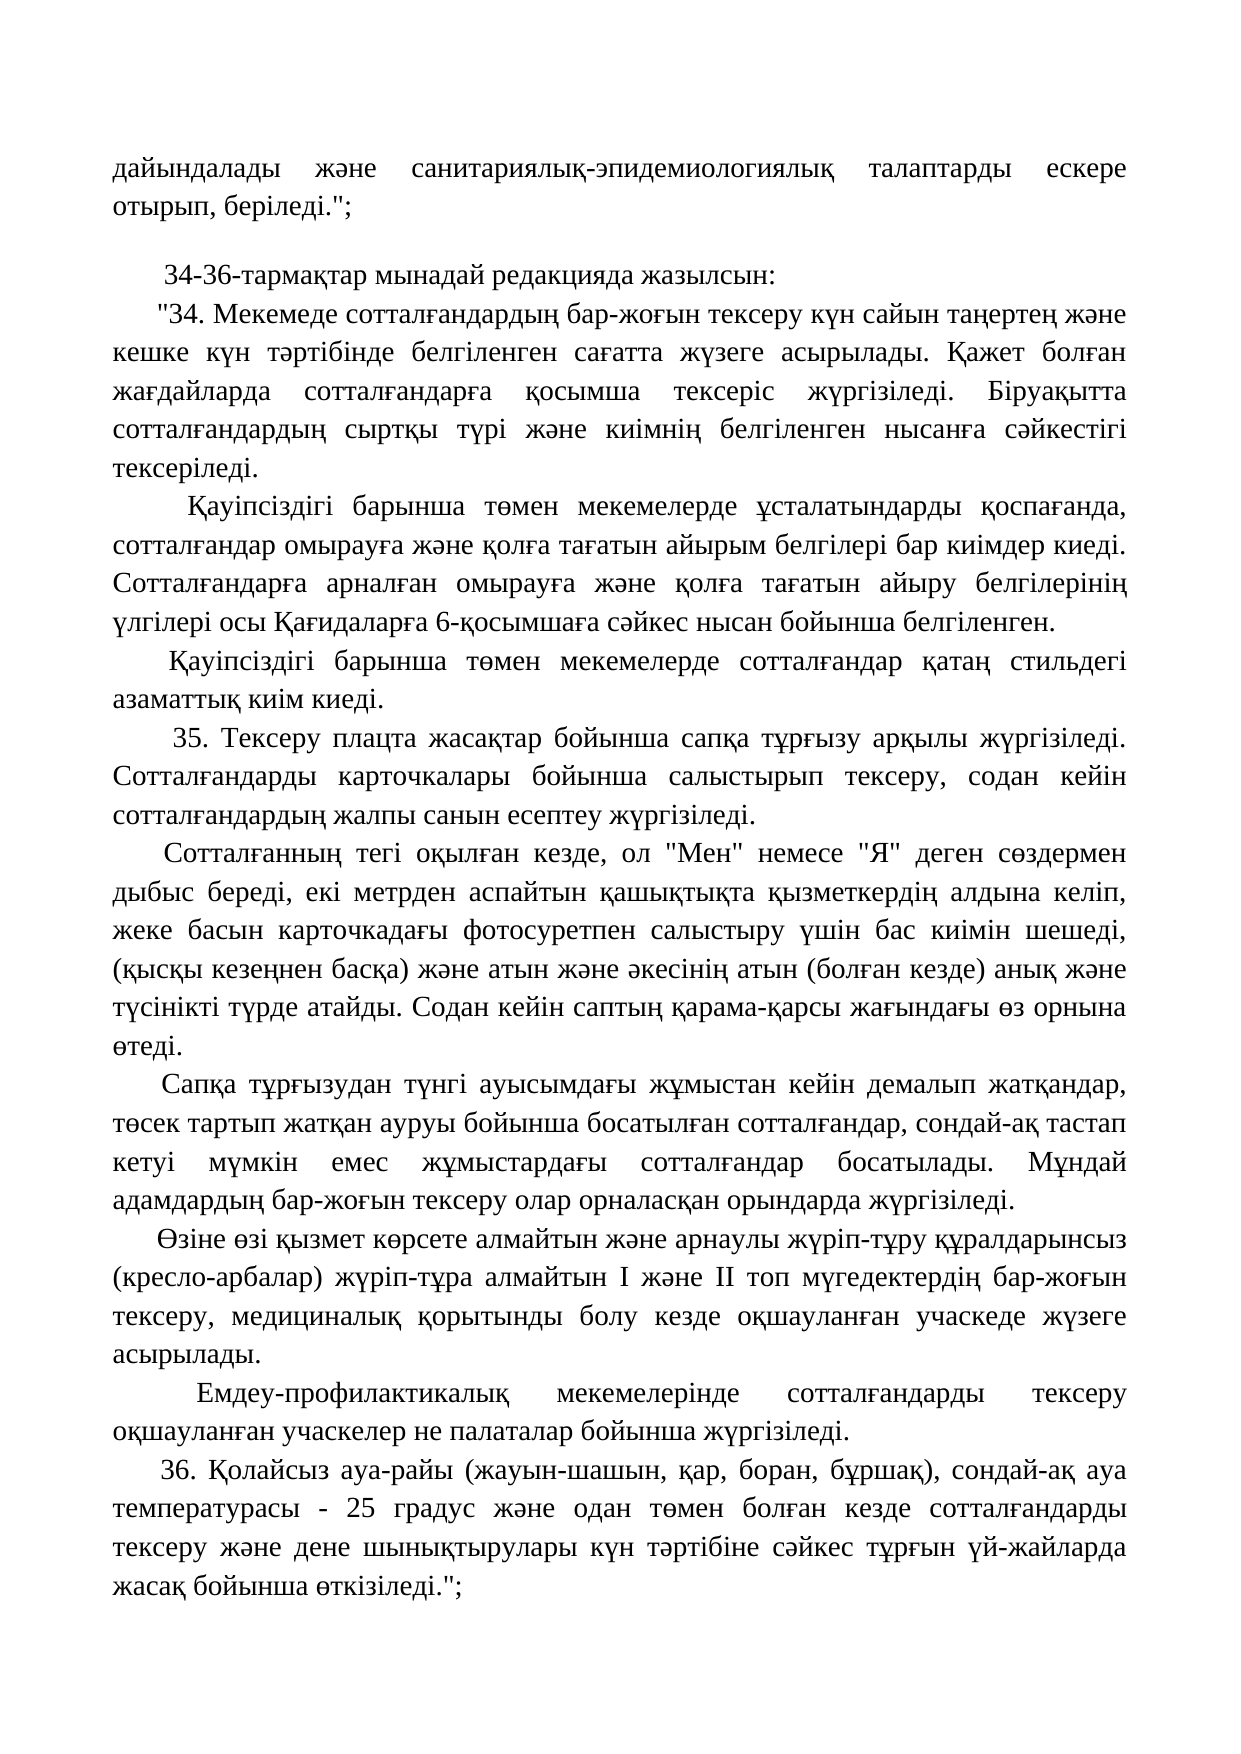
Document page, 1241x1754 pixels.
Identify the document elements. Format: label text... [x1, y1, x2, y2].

text Қауіпсіздігі барынша төмен мекемелерде сотталғандар қатаң стильдегі азаматтық киім киеді. [112, 643, 1128, 715]
text 34-36-тармақтар мынадай редакцияда жазылсын: [112, 257, 1128, 291]
text Сотталғанның тегі оқылған кезде, ол "Мен" немесе "Я" деген сөздермен дыбыс береді, екі метрден аспайтын қашықтықта қызметкердің алдына келіп, жеке басын карточкадағы фотосуретпен салыстыру үшін бас киімін шешеді, (қысқы кезеңнен басқа) және атын және әкесінің атын (болған кезде) анық және түсінікті түрде атайды. Содан кейін саптың қарама-қарсы жағындағы өз орнына өтеді. [112, 835, 1128, 1062]
text Сапқа тұрғызудан түнгі ауысымдағы жұмыстан кейін демалып жатқандар, төсек тартып жатқан ауруы бойынша босатылған сотталғандар, сондай-ақ тастап кетуі мүмкін емес жұмыстардағы сотталғандар босатылады. Мұндай адамдардың бар-жоғын тексеру олар орналасқан орындарда жүргiзiледі. [112, 1067, 1128, 1216]
text Емдеу-профилактикалық мекемелерінде сотталғандарды тексеру оқшауланған учаскелер не палаталар бойынша жүргізіледі. [112, 1375, 1128, 1447]
text Өзіне өзі қызмет көрсете алмайтын және арнаулы жүрiп-тұру құралдарынсыз (кресло-арбалар) жүріп-тұра алмайтын І және ІІ топ мүгедектердің бар-жоғын тексеру, медициналық қорытынды болу кезде оқшауланған учаскеде жүзеге асырылады. [112, 1221, 1128, 1370]
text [112, 150, 1128, 222]
text 36. Қолайсыз ауа-райы (жауын-шашын, қар, боран, бұршақ), сондай-ақ ауа температурасы - 25 градус және одан төмен болған кезде сотталғандарды тексеру және дене шынықтырулары күн тәртібіне сәйкес тұрғын үй-жайларда жасақ бойынша өткiзiледi."; [112, 1452, 1128, 1601]
text Қауіпсіздігі барынша төмен мекемелерде ұсталатындарды қоспағанда, сотталғандар омырауға және қолға тағатын айырым белгілері бар киімдер киеді. Сотталғандарға арналған омырауға және қолға тағатын айыру белгілерінің үлгілері осы Қағидаларға 6-қосымшаға сәйкес нысан бойынша белгіленген. [112, 488, 1128, 638]
text 35. Тексеру плацта жасақтар бойынша сапқа тұрғызу арқылы жүргізіледі. Сотталғандарды карточкалары бойынша салыстырып тексеру, содан кейін сотталғандардың жалпы санын есептеу жүргізіледі. [112, 720, 1128, 830]
text "34. Мекемеде сотталғандардың бар-жоғын тексеру күн сайын таңертең және кешке күн тәртiбiнде белгiленген сағатта жүзеге асырылады. Қажет болған жағдайларда сотталғандарға қосымша тексеріс жүргізіледі. Біруақытта сотталғандардың сыртқы түрі және киімнің белгіленген нысанға сәйкестігі тексеріледі. [112, 296, 1128, 483]
